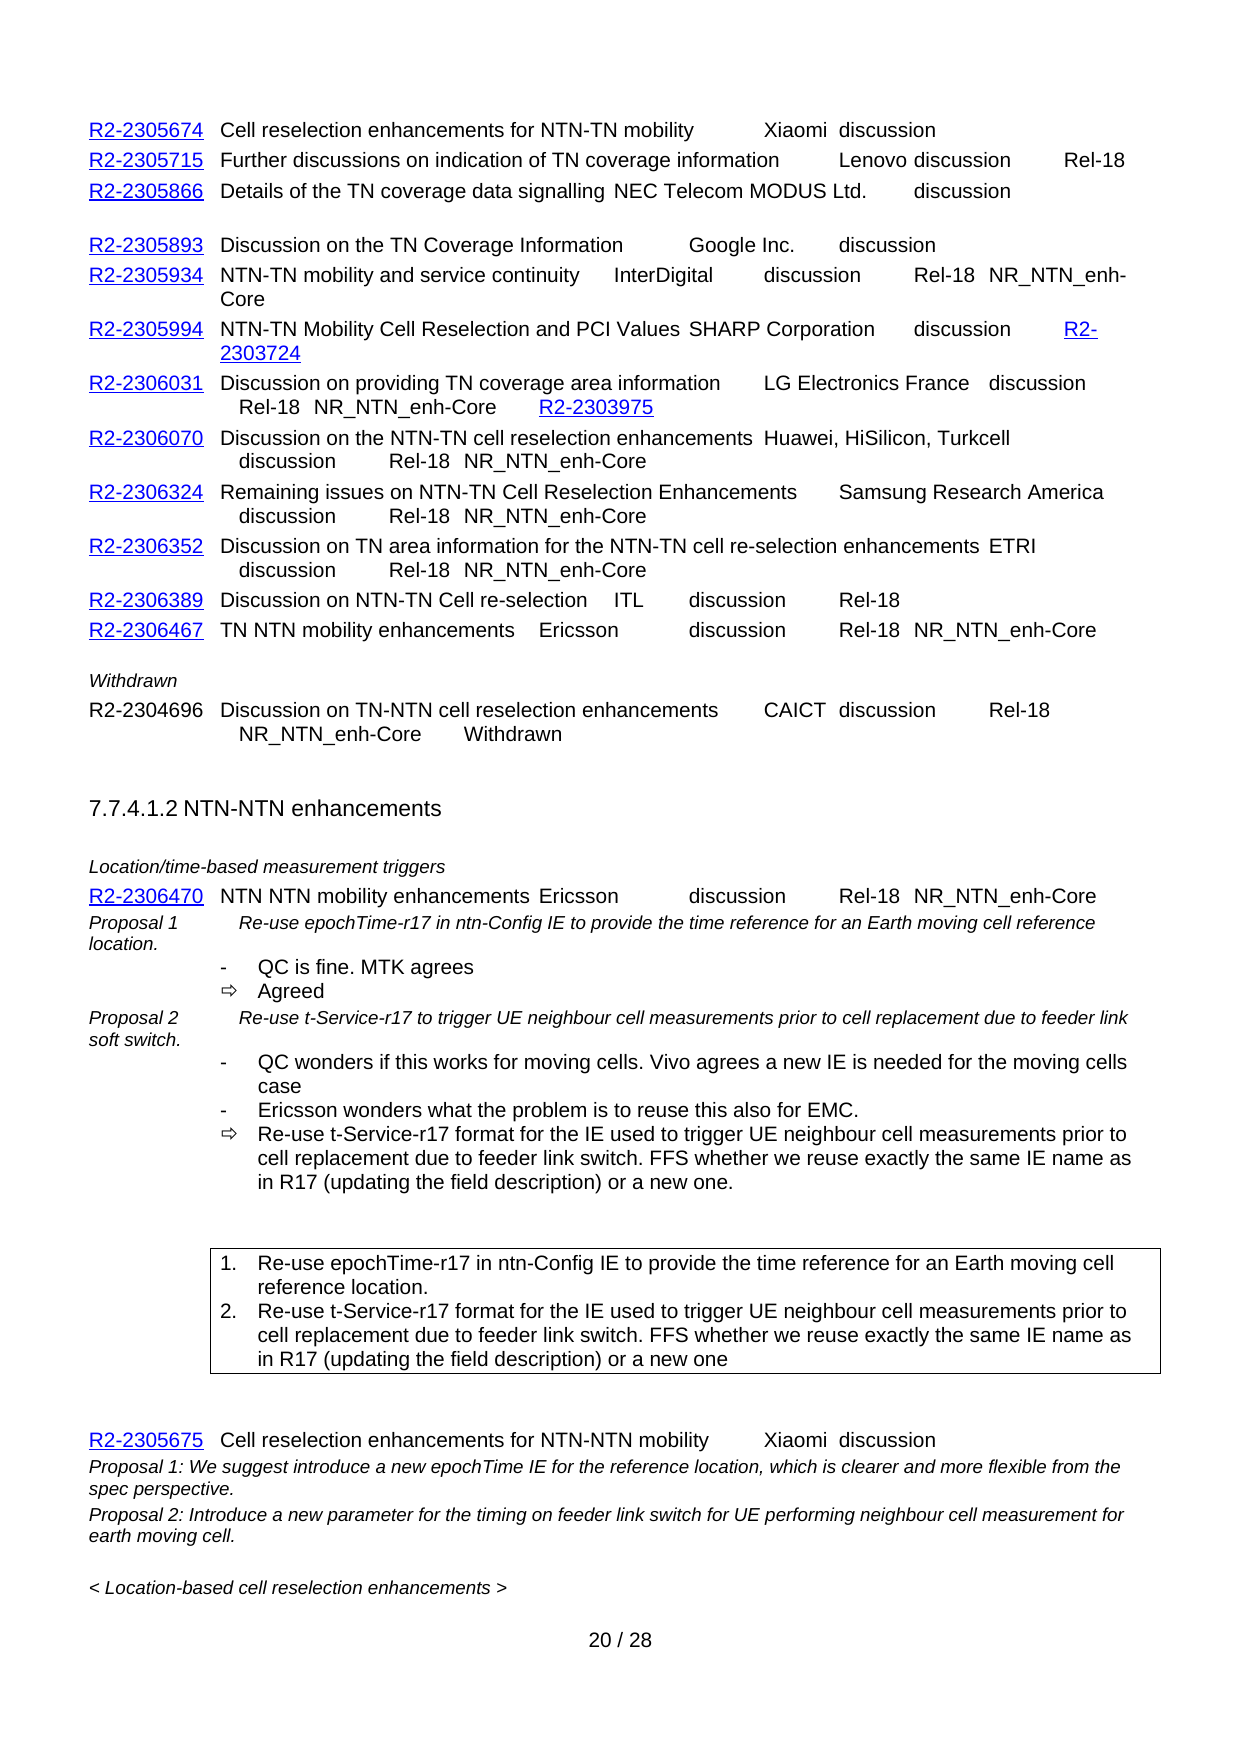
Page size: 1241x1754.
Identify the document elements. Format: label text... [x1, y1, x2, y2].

subtitle 7.7.4.1.2 NTN-NTN enhancements [89, 795, 1152, 821]
title R2-2306031 Discussion on providing TN coverage area information LG Electronics France discussion Rel-18 NR_NTN_enh-Core R2-2303975 [89, 371, 1152, 419]
text Withdrawn [89, 670, 1152, 692]
text - Ericsson wonders what the problem is to reuse this also for EMC. [220, 1098, 1152, 1122]
title R2-2305994 NTN-TN Mobility Cell Reselection and PCI Values SHARP Corporation discussion R2-2303724 [89, 317, 1152, 365]
title R2-2305715 Further discussions on indication of TN coverage information Lenovo discussion Rel-18 [89, 148, 1152, 172]
text Proposal 1: We suggest introduce a new epochTime IE for the reference location, which is clearer and more flexible from the spec perspective. [89, 1456, 1152, 1499]
text Location/time-based measurement triggers [89, 856, 1152, 877]
title R2-2305866 Details of the TN coverage data signalling NEC Telecom MODUS Ltd. discussion [89, 178, 1152, 202]
title R2-2306324 Remaining issues on NTN-TN Cell Reselection Enhancements Samsung Research America discussion Rel-18 NR_NTN_enh-Core [89, 479, 1152, 527]
list Re-use t-Service-r17 format for the IE used to trigger UE neighbour cell measurements prior to cell replacement due to feeder link switch. FFS whether we reuse exactly the same IE name as in R17 (updating the field description) or a new one [211, 1296, 1160, 1373]
title R2-2305934 NTN-TN mobility and service continuity InterDigital discussion Rel-18 NR_NTN_enh-Core [89, 263, 1152, 311]
text - QC wonders if this works for moving cells. Vivo agrees a new IE is needed for the moving cells case [220, 1050, 1152, 1098]
title R2-2306470 NTN NTN mobility enhancements Ericsson discussion Rel-18 NR_NTN_enh-Core [89, 883, 1152, 907]
title R2-2304696 Discussion on TN-NTN cell reselection enhancements CAICT discussion Rel-18 NR_NTN_enh-Core Withdrawn [89, 698, 1152, 746]
list Re-use epochTime-r17 in ntn-Config IE to provide the time reference for an Earth moving cell reference location. [211, 1249, 1160, 1296]
text Proposal 1 Re-use epochTime-r17 in ntn-Config IE to provide the time reference for an Earth moving cell reference location. [89, 912, 1152, 955]
title R2-2306352 Discussion on TN area information for the NTN-TN cell re-selection enhancements ETRI discussion Rel-18 NR_NTN_enh-Core [89, 534, 1152, 582]
title R2-2305893 Discussion on the TN Coverage Information Google Inc. discussion [89, 233, 1152, 257]
title R2-2306389 Discussion on NTN-TN Cell re-selection ITL discussion Rel-18 [89, 588, 1152, 612]
title R2-2306467 TN NTN mobility enhancements Ericsson discussion Rel-18 NR_NTN_enh-Core [89, 618, 1152, 642]
text Proposal 2 Re-use t-Service-r17 to trigger UE neighbour cell measurements prior to cell replacement due to feeder link soft switch. [89, 1007, 1152, 1050]
list Re-use t-Service-r17 format for the IE used to trigger UE neighbour cell measurements prior to cell replacement due to feeder link switch. FFS whether we reuse exactly the same IE name as in R17 (updating the field description) or a new one. [220, 1122, 1152, 1194]
title R2-2305674 Cell reselection enhancements for NTN-TN mobility Xiaomi discussion [89, 118, 1152, 142]
list Agreed [220, 979, 1152, 1003]
text - QC is fine. MTK agrees [220, 955, 1152, 979]
title R2-2305675 Cell reselection enhancements for NTN-NTN mobility Xiaomi discussion [89, 1428, 1152, 1452]
text Proposal 2: Introduce a new parameter for the timing on feeder link switch for UE performing neighbour cell measurement for earth moving cell. [89, 1504, 1152, 1547]
text < Location-based cell reselection enhancements > [89, 1577, 1152, 1598]
title R2-2306070 Discussion on the NTN-TN cell reselection enhancements Huawei, HiSilicon, Turkcell discussion Rel-18 NR_NTN_enh-Core [89, 425, 1152, 473]
